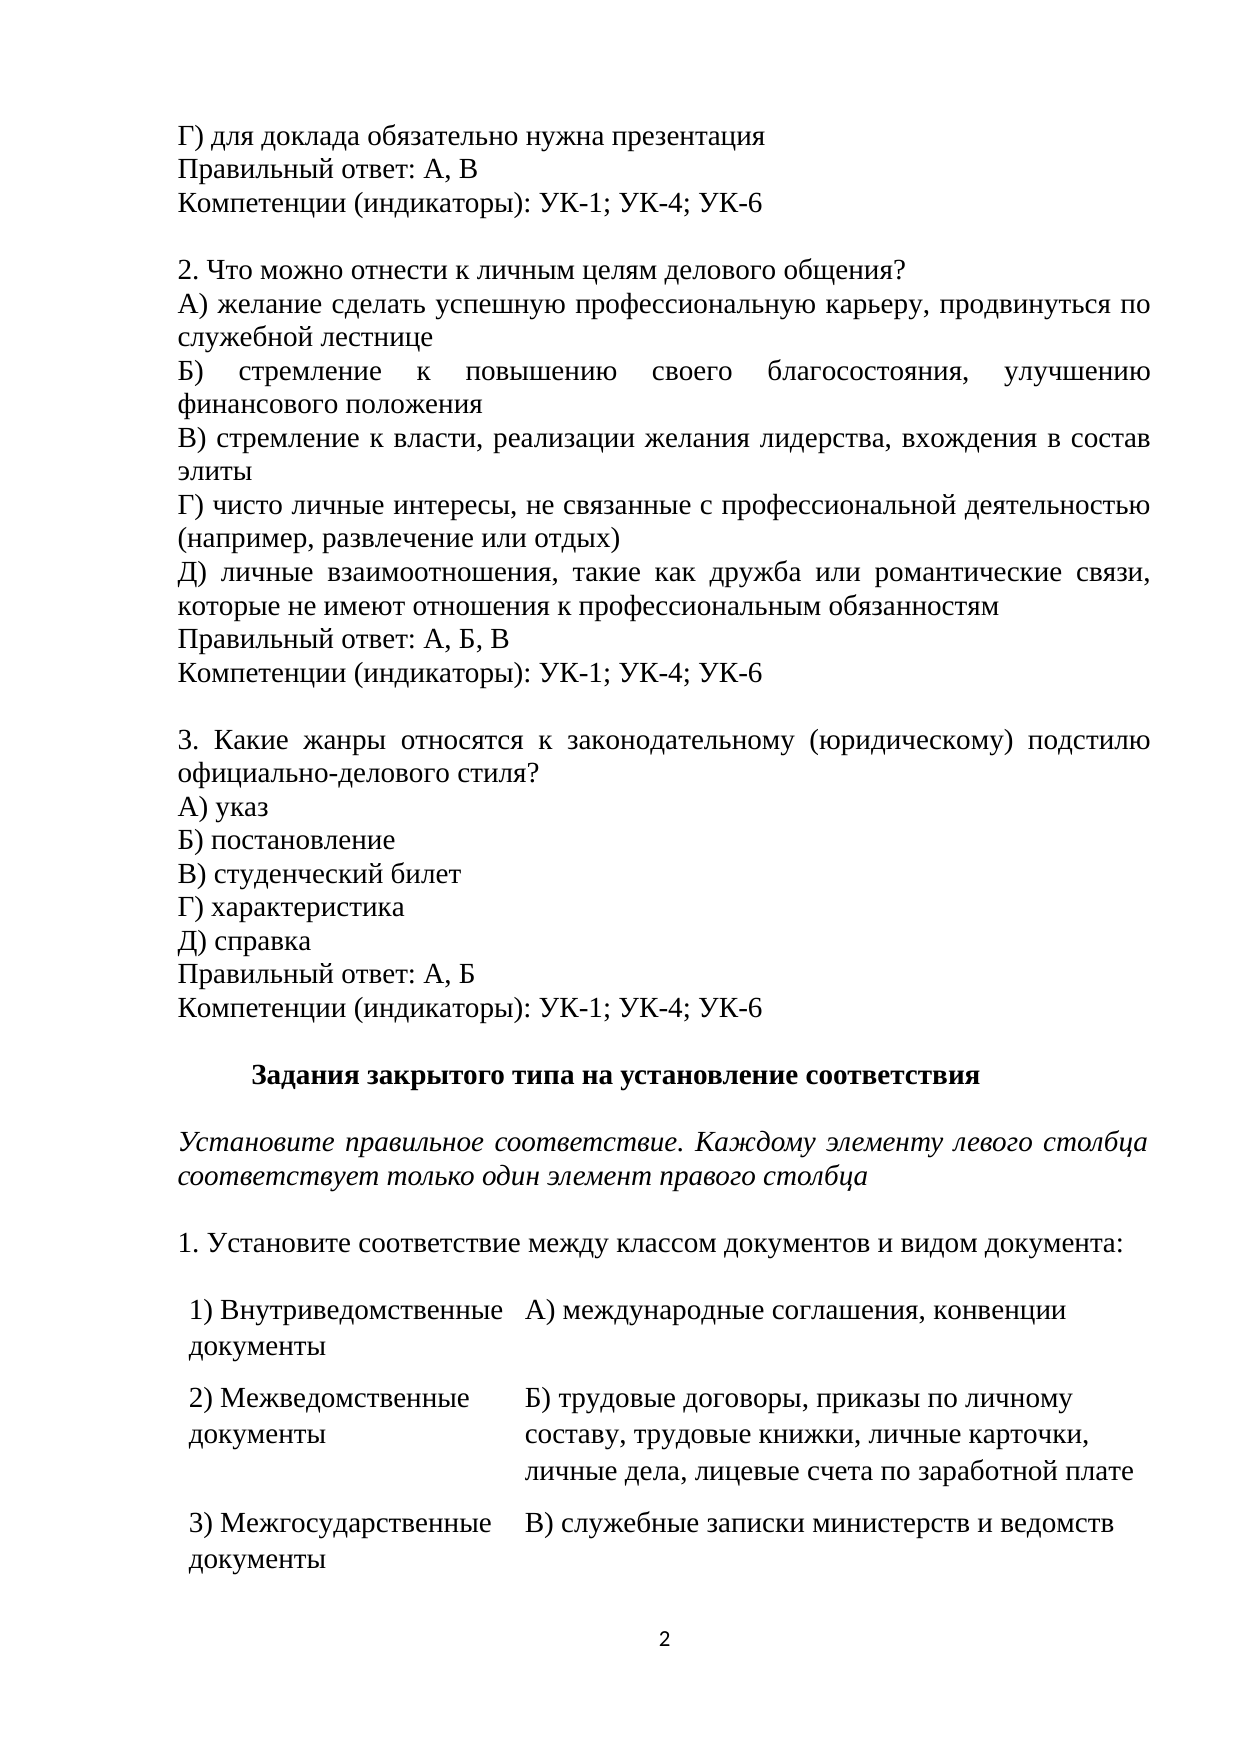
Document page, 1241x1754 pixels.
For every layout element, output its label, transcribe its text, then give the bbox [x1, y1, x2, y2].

table_header А) международные соглашения, конвенции [513, 1292, 1151, 1381]
text А) желание сделать успешную профессиональную карьеру, продвинуться по служебной лестнице [177, 286, 1152, 353]
text Б) постановление [177, 822, 1152, 856]
text Задания закрытого типа на установление соответствия [177, 1057, 1152, 1091]
text 1. Установите соответствие между классом документов и видом документа: [177, 1225, 1152, 1258]
text Г) характеристика [177, 889, 1152, 923]
text Г) чисто личные интересы, не связанные с профессиональной деятельностью (например, развлечение или отдых) [177, 487, 1152, 554]
table_cell Б) трудовые договоры, приказы по личному составу, трудовые книжки, личные карточки, личные дела, лицевые счета по заработной плате [513, 1381, 1151, 1505]
text А) указ [177, 789, 1152, 822]
list Правильный ответ: А, Б, В [177, 621, 1152, 655]
text Б) стремление к повышению своего благосостояния, улучшению финансового положения [177, 353, 1152, 420]
text Д) справка [177, 923, 1152, 957]
text Д) личные взаимоотношения, такие как дружба или романтические связи, которые не имеют отношения к профессиональным обязанностям [177, 554, 1152, 621]
list Правильный ответ: А, Б [177, 957, 1152, 990]
list Компетенции (индикаторы): УК-1; УК-4; УК-6 [177, 185, 1152, 219]
table_cell 3) Межгосударственные документы [177, 1505, 513, 1593]
list Г) для доклада обязательно нужна презентация [177, 118, 1152, 152]
text В) студенческий билет [177, 856, 1152, 889]
list Правильный ответ: А, В [177, 152, 1152, 185]
text Установите правильное соответствие. Каждому элементу левого столбца соответствует только один элемент правого столбца [177, 1124, 1152, 1191]
list Компетенции (индикаторы): УК-1; УК-4; УК-6 [177, 655, 1152, 688]
text В) стремление к власти, реализации желания лидерства, вхождения в состав элиты [177, 420, 1152, 487]
table_cell 2) Межведомственные документы [177, 1381, 513, 1505]
table_header 1) Внутриведомственные документы [177, 1292, 513, 1381]
list Компетенции (индикаторы): УК-1; УК-4; УК-6 [177, 990, 1152, 1024]
table_cell В) служебные записки министерств и ведомств [513, 1505, 1151, 1593]
text 2. Что можно отнести к личным целям делового общения? [177, 252, 1152, 286]
text 3. Какие жанры относятся к законодательному (юридическому) подстилю официально-делового стиля? [177, 722, 1152, 789]
